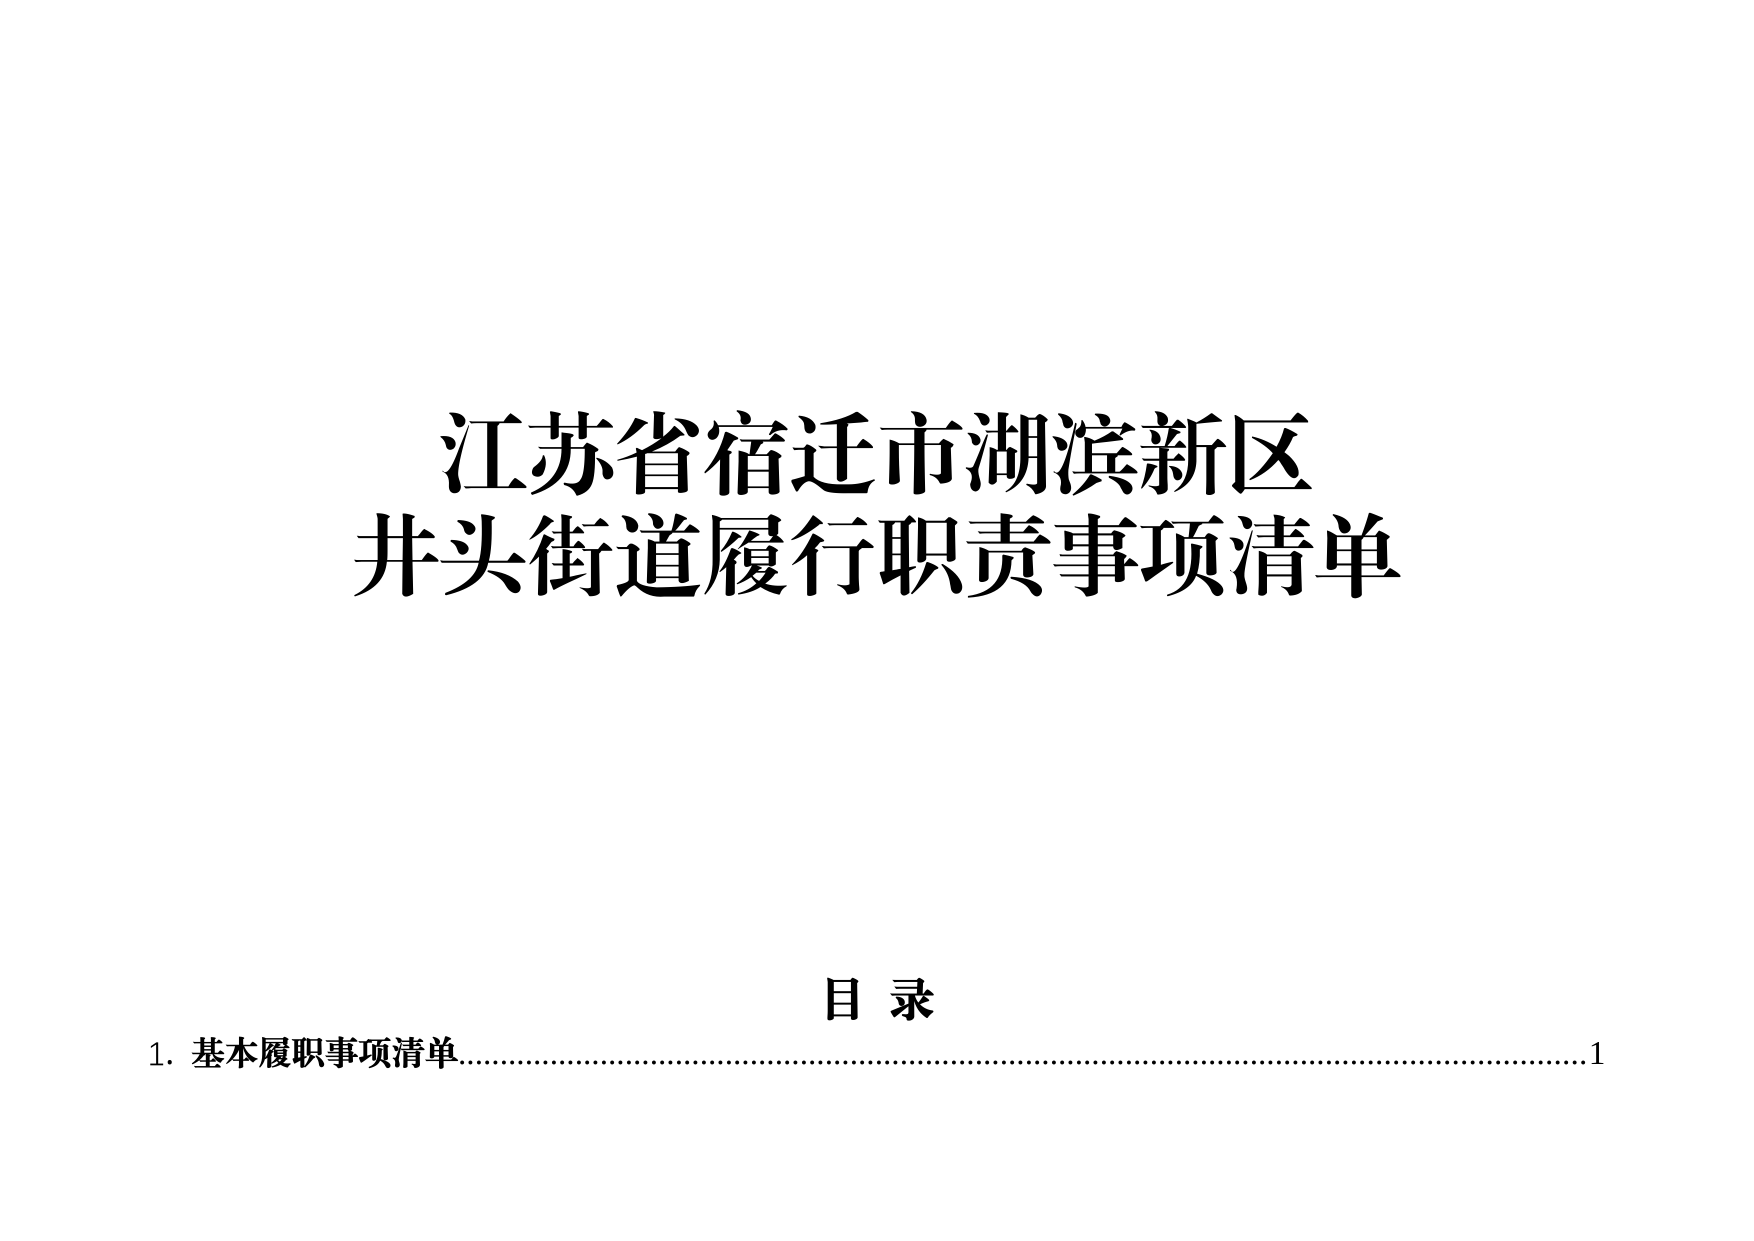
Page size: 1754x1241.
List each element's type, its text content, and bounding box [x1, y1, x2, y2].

text 江苏省宿迁市湖滨新区 [148, 408, 1606, 511]
text 井头街道履行职责事项清单 [148, 511, 1606, 613]
